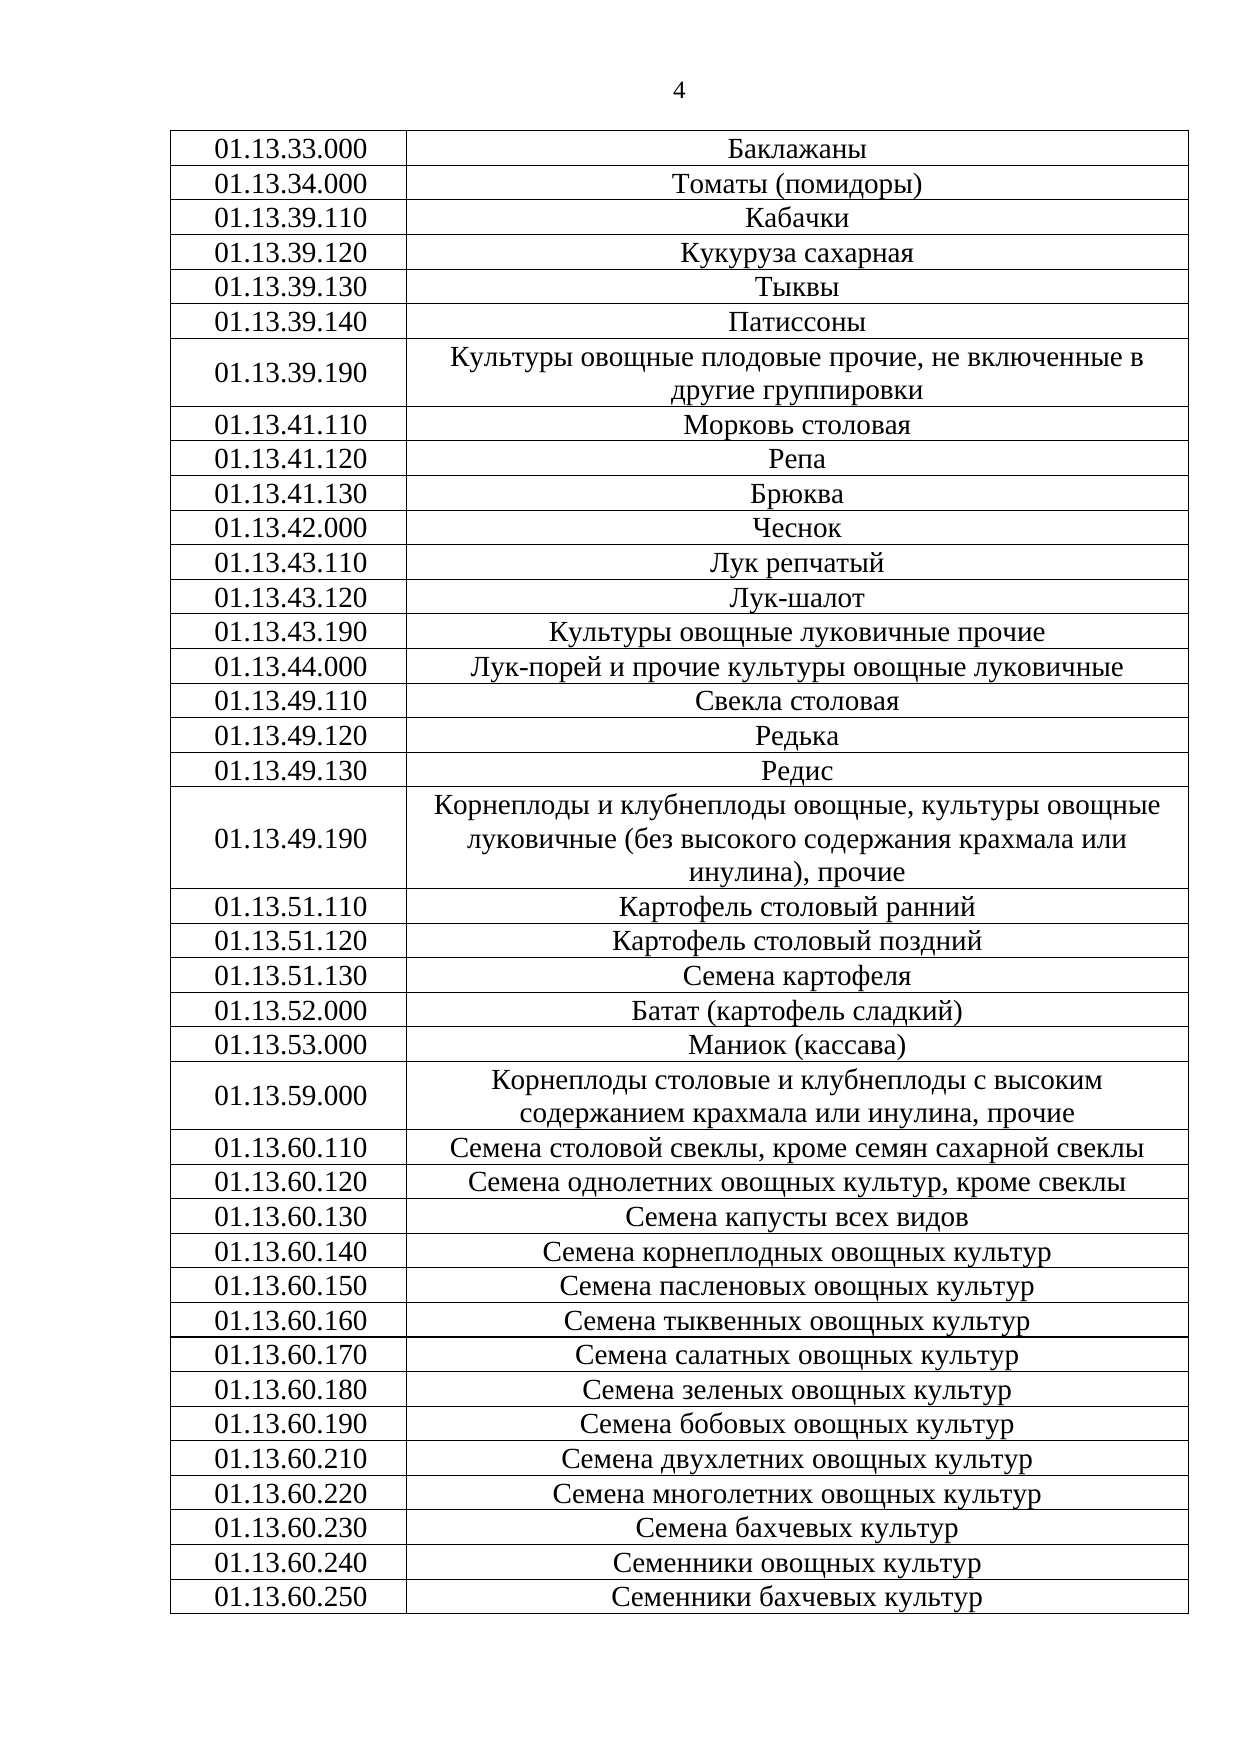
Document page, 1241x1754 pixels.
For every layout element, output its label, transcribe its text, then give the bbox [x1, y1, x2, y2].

table_cell Лук репчатый [407, 545, 1188, 579]
table_cell Морковь столовая [407, 407, 1188, 440]
table_cell Редис [407, 753, 1188, 786]
table_cell Семенники бахчевых культур [407, 1580, 1188, 1613]
table_cell Чеснок [407, 511, 1188, 544]
table_cell 01.13.41.130 [171, 476, 406, 509]
table_cell Семена однолетних овощных культур, кроме свеклы [407, 1165, 1188, 1198]
table_cell 01.13.60.240 [171, 1545, 406, 1578]
table_cell 01.13.52.000 [171, 993, 406, 1026]
table_cell Патиссоны [407, 304, 1188, 338]
table_cell Томаты (помидоры) [407, 166, 1188, 199]
table_cell 01.13.49.120 [171, 718, 406, 752]
table_cell 01.13.60.150 [171, 1268, 406, 1302]
table_cell Семена пасленовых овощных культур [407, 1268, 1188, 1302]
table_cell Корнеплоды и клубнеплоды овощные, культуры овощные луковичные (без высокого содержания крахмала или инулина), прочие [407, 787, 1188, 888]
table_cell 01.13.41.120 [171, 441, 406, 475]
table_cell Корнеплоды столовые и клубнеплоды с высоким содержанием крахмала или инулина, прочие [407, 1062, 1188, 1129]
table_cell Лук-порей и прочие культуры овощные луковичные [407, 649, 1188, 682]
table_cell 01.13.39.130 [171, 270, 406, 303]
table_cell 01.13.39.190 [171, 339, 406, 406]
table_cell Тыквы [407, 270, 1188, 303]
table_cell Семена тыквенных овощных культур [407, 1303, 1188, 1336]
table_cell 01.13.51.130 [171, 958, 406, 992]
table_cell 01.13.60.110 [171, 1130, 406, 1163]
table_cell 01.13.60.170 [171, 1338, 406, 1371]
table_cell Кабачки [407, 200, 1188, 234]
table_cell Репа [407, 441, 1188, 475]
table_cell Семена столовой свеклы, кроме семян сахарной свеклы [407, 1130, 1188, 1163]
table_cell 01.13.39.120 [171, 235, 406, 268]
table_cell 01.13.60.190 [171, 1407, 406, 1440]
table_cell 01.13.34.000 [171, 166, 406, 199]
table_cell Семена двухлетних овощных культур [407, 1441, 1188, 1475]
table_cell Брюква [407, 476, 1188, 509]
table_cell Семена бобовых овощных культур [407, 1407, 1188, 1440]
table_cell Семена картофеля [407, 958, 1188, 992]
table_cell 01.13.60.250 [171, 1580, 406, 1613]
table_cell Кукуруза сахарная [407, 235, 1188, 268]
table_cell 01.13.51.120 [171, 924, 406, 957]
table_cell Культуры овощные луковичные прочие [407, 614, 1188, 648]
table_cell 01.13.59.000 [171, 1062, 406, 1129]
table_cell Семена корнеплодных овощных культур [407, 1234, 1188, 1267]
table_cell Семена бахчевых культур [407, 1510, 1188, 1544]
table_cell 01.13.60.210 [171, 1441, 406, 1475]
table_cell Семена многолетних овощных культур [407, 1476, 1188, 1509]
table_cell Свекла столовая [407, 684, 1188, 717]
table_cell 01.13.60.180 [171, 1372, 406, 1406]
table_cell 01.13.60.220 [171, 1476, 406, 1509]
table_cell Баклажаны [407, 131, 1188, 165]
table_cell 01.13.53.000 [171, 1027, 406, 1061]
table_cell Лук-шалот [407, 580, 1188, 613]
table_cell 01.13.42.000 [171, 511, 406, 544]
table_cell 01.13.60.160 [171, 1303, 406, 1336]
table_cell Семенники овощных культур [407, 1545, 1188, 1578]
table_cell 01.13.33.000 [171, 131, 406, 165]
table_cell 01.13.60.130 [171, 1199, 406, 1233]
table_cell 01.13.60.140 [171, 1234, 406, 1267]
table_cell 01.13.60.120 [171, 1165, 406, 1198]
table_cell Семена капусты всех видов [407, 1199, 1188, 1233]
table_cell 01.13.43.110 [171, 545, 406, 579]
table_cell Семена зеленых овощных культур [407, 1372, 1188, 1406]
table_cell Картофель столовый ранний [407, 889, 1188, 922]
table_cell 01.13.49.110 [171, 684, 406, 717]
table_cell 01.13.49.130 [171, 753, 406, 786]
table_cell Редька [407, 718, 1188, 752]
table_cell 01.13.41.110 [171, 407, 406, 440]
table_cell 01.13.39.140 [171, 304, 406, 338]
table_cell 01.13.60.230 [171, 1510, 406, 1544]
table_cell Культуры овощные плодовые прочие, не включенные в другие группировки [407, 339, 1188, 406]
table_cell 01.13.44.000 [171, 649, 406, 682]
table_cell Маниок (кассава) [407, 1027, 1188, 1061]
table_cell Семена салатных овощных культур [407, 1338, 1188, 1371]
table_cell Батат (картофель сладкий) [407, 993, 1188, 1026]
table_cell 01.13.43.190 [171, 614, 406, 648]
table_cell Картофель столовый поздний [407, 924, 1188, 957]
table_cell 01.13.43.120 [171, 580, 406, 613]
table_cell 01.13.49.190 [171, 787, 406, 888]
table_cell 01.13.51.110 [171, 889, 406, 922]
table_cell 01.13.39.110 [171, 200, 406, 234]
